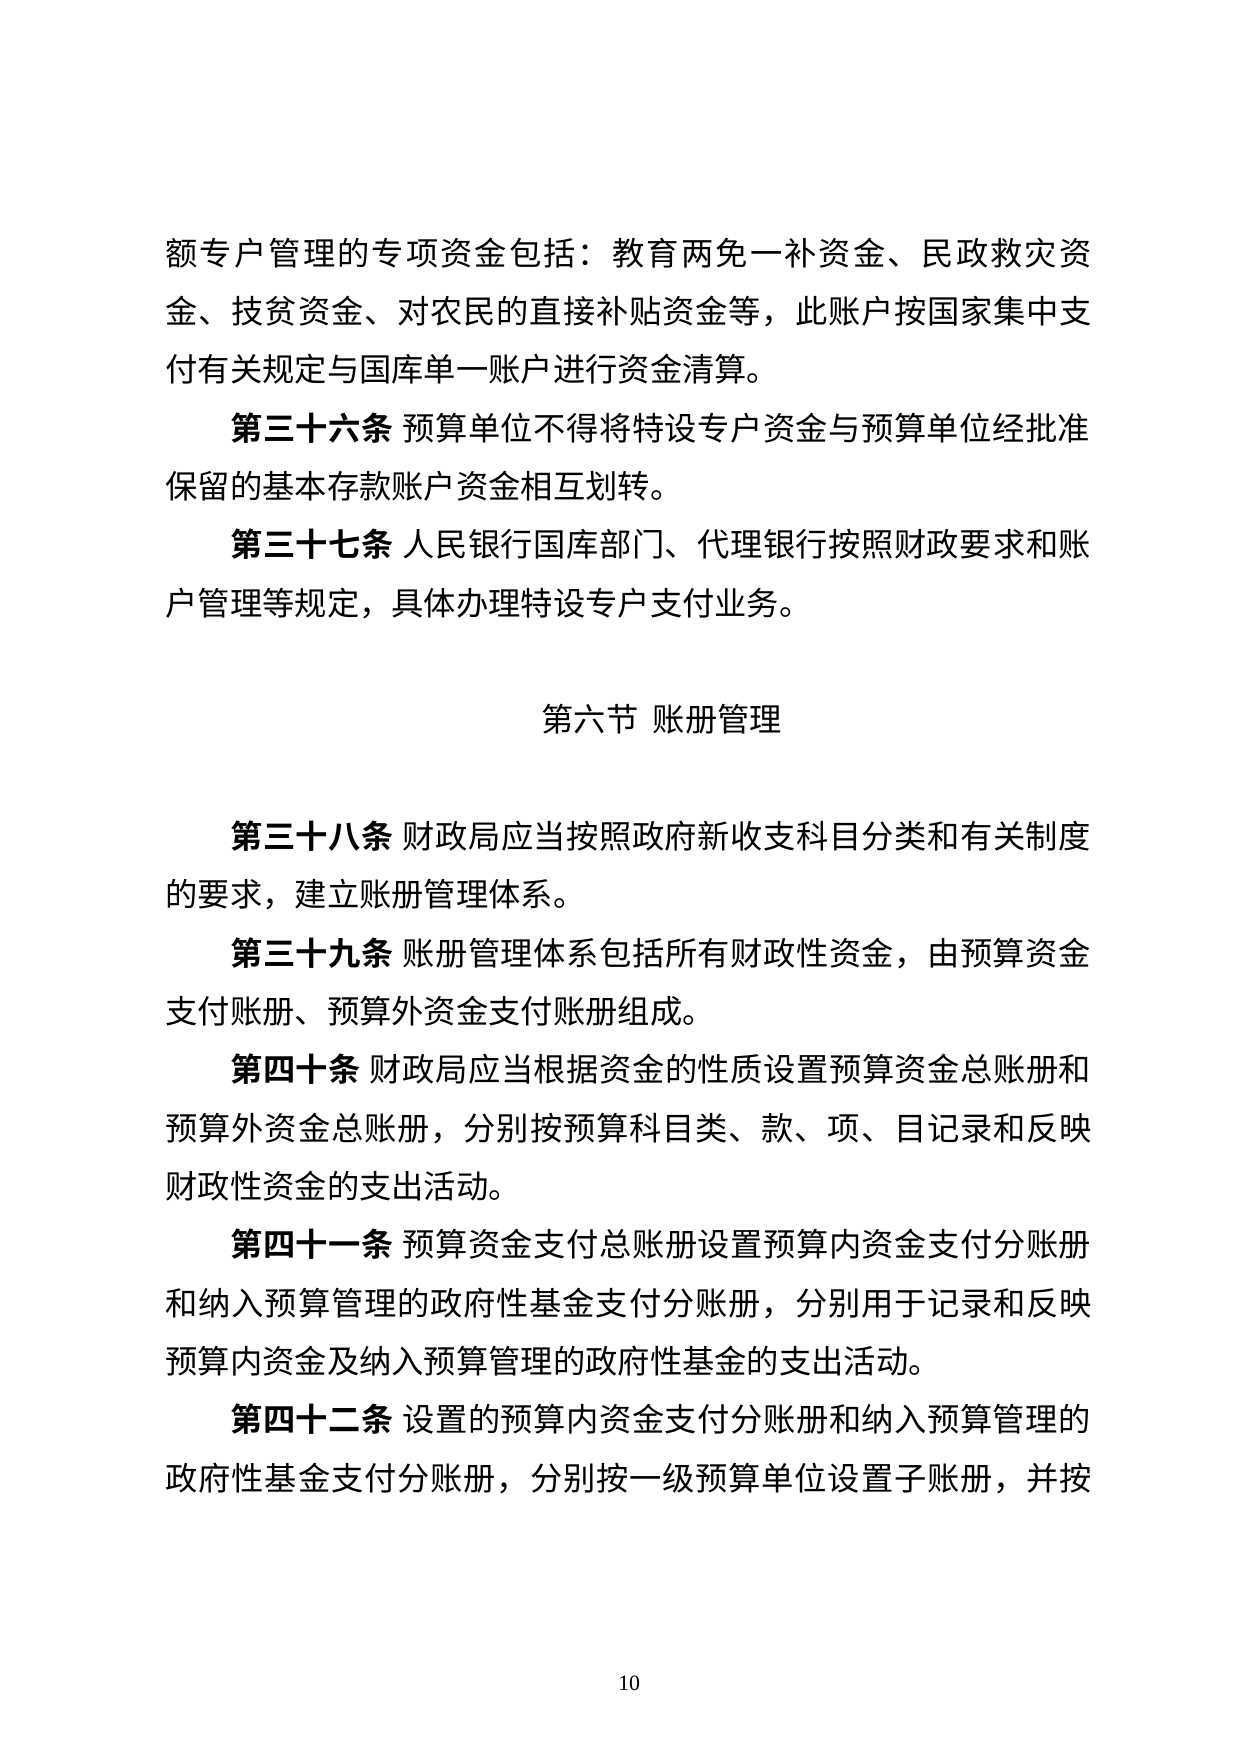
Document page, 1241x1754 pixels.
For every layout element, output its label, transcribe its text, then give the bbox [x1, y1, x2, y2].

text 第三十七条 人民银行国库部门、代理银行按照财政要求和账户管理等规定，具体办理特设专户支付业务。 [165, 510, 1093, 627]
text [165, 218, 1093, 393]
text 第四十条 财政局应当根据资金的性质设置预算资金总账册和预算外资金总账册，分别按预算科目类、款、项、目记录和反映财政性资金的支出活动。 [165, 1035, 1093, 1210]
text 第六节 账册管理 [165, 685, 1093, 743]
text 第四十一条 预算资金支付总账册设置预算内资金支付分账册和纳入预算管理的政府性基金支付分账册，分别用于记录和反映预算内资金及纳入预算管理的政府性基金的支出活动。 [165, 1210, 1093, 1385]
text 第三十八条 财政局应当按照政府新收支科目分类和有关制度的要求，建立账册管理体系。 [165, 802, 1093, 918]
text 第三十六条 预算单位不得将特设专户资金与预算单位经批准保留的基本存款账户资金相互划转。 [165, 393, 1093, 510]
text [165, 1385, 1093, 1502]
text 第三十九条 账册管理体系包括所有财政性资金，由预算资金支付账册、预算外资金支付账册组成。 [165, 918, 1093, 1035]
